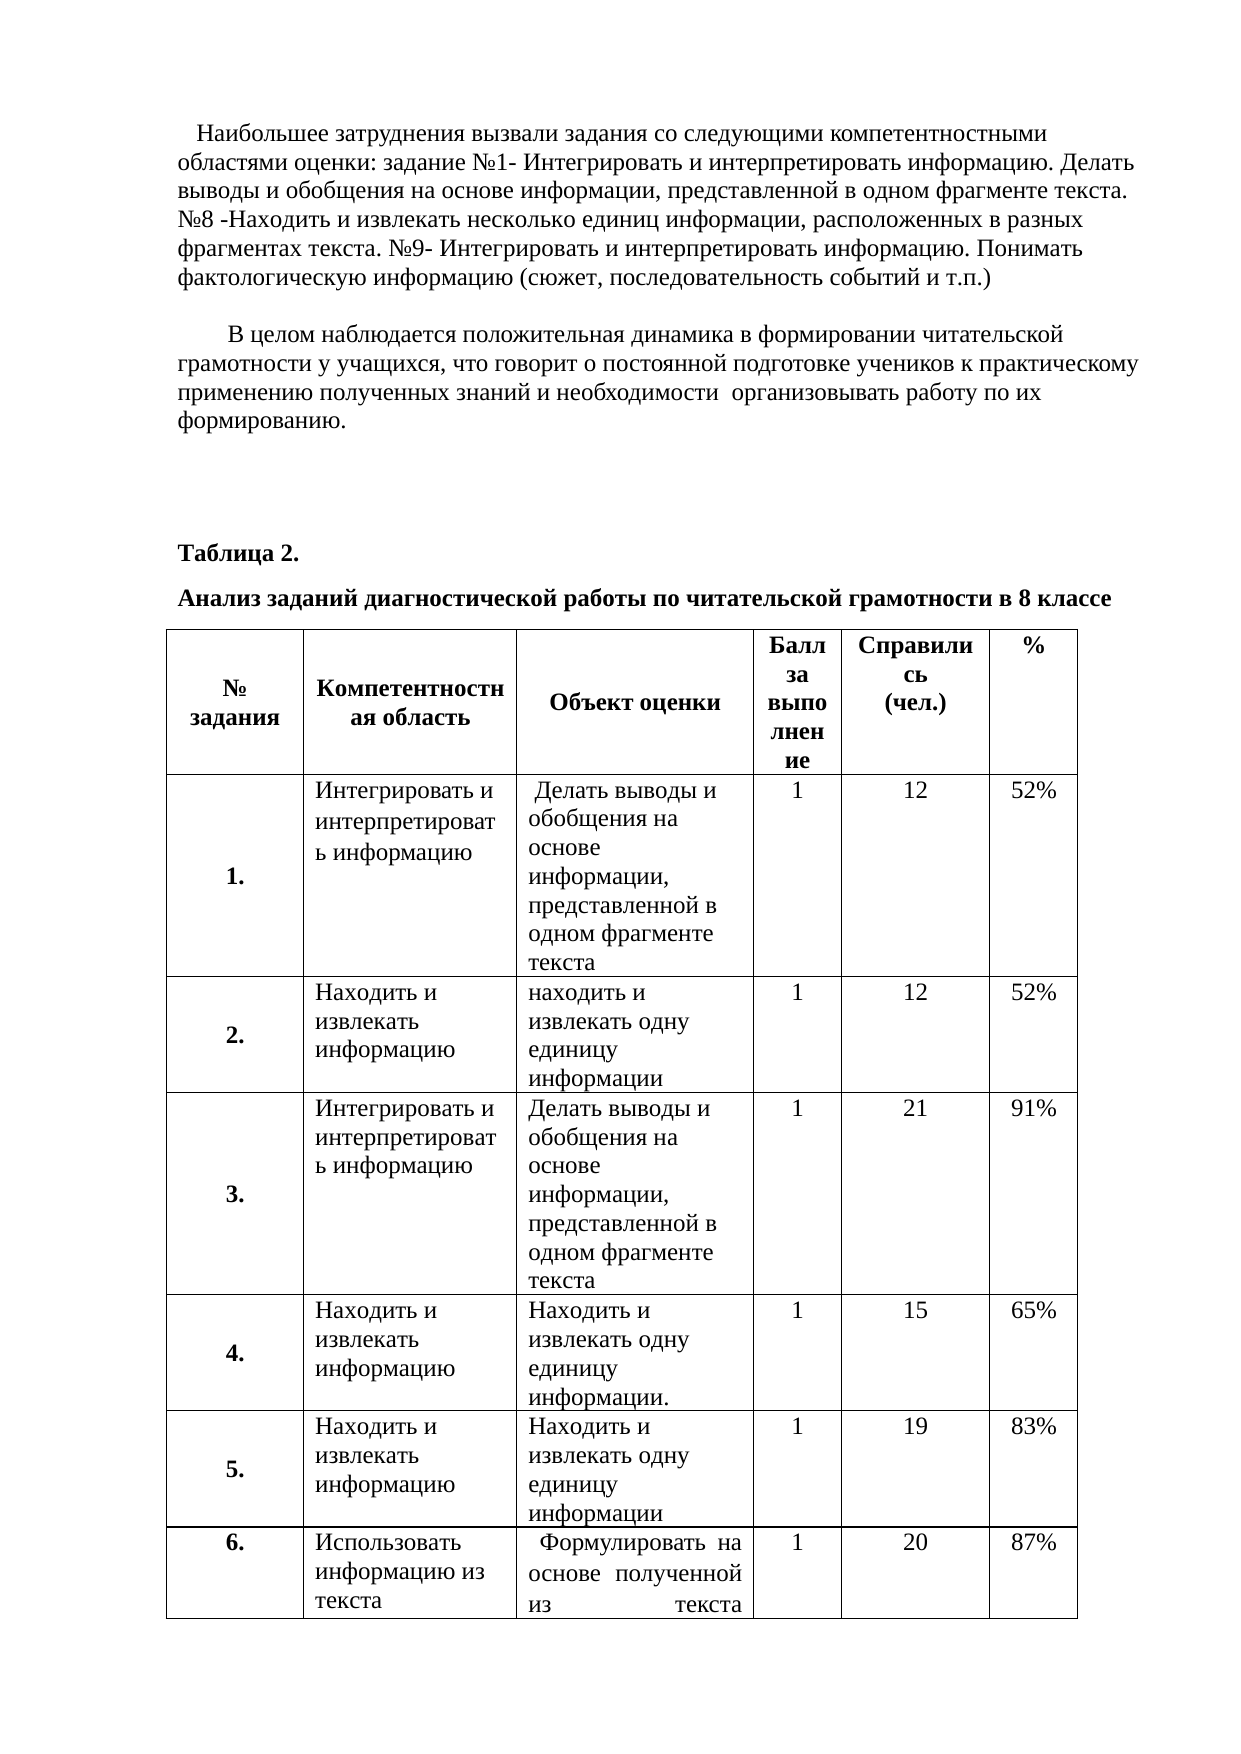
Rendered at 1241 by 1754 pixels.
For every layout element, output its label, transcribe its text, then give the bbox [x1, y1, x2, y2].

table_header Справились (чел.) [842, 630, 989, 774]
table_cell Находить и извлекать информацию [304, 977, 516, 1092]
table_cell Интегрировать и интерпретировать информацию [304, 775, 516, 976]
table_cell Находить и извлекать информацию [304, 1411, 516, 1526]
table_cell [304, 1528, 516, 1618]
table_cell 1 [754, 775, 841, 976]
table_cell 1 [754, 1411, 841, 1526]
table_cell 3. [167, 1093, 303, 1294]
table_cell 15 [842, 1295, 989, 1410]
table_cell находить и извлекать одну единицу информации [517, 977, 753, 1092]
table_cell 52% [990, 775, 1077, 976]
table_header % [990, 630, 1077, 774]
table_cell Делать выводы и обобщения на основе информации, представленной в одном фрагменте текста [517, 775, 753, 976]
text В целом наблюдается положительная динамика в формировании читательской грамотности у учащихся, что говорит о постоянной подготовке учеников к практическому применению полученных знаний и необходимости организовывать работу по их формированию. [177, 319, 1152, 434]
table_cell 87% [990, 1528, 1077, 1618]
table_cell 19 [842, 1411, 989, 1526]
table_cell Интегрировать и интерпретировать информацию [304, 1093, 516, 1294]
table_header № задания [167, 630, 303, 774]
table_header Компетентностная область [304, 630, 516, 774]
text Таблица 2. [177, 538, 1152, 567]
table_cell 1. [167, 775, 303, 976]
table_cell 6. [167, 1528, 303, 1618]
table_header Балл за выполнение [754, 630, 841, 774]
table_cell 52% [990, 977, 1077, 1092]
table_header Объект оценки [517, 630, 753, 774]
text Анализ заданий диагностической работы по читательской грамотности в 8 классе [177, 583, 1152, 612]
table_cell 1 [754, 1093, 841, 1294]
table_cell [517, 1528, 753, 1618]
table_cell 91% [990, 1093, 1077, 1294]
table_cell 1 [754, 1528, 841, 1618]
table_cell Находить и извлекать одну единицу информации [517, 1411, 753, 1526]
text Наибольшее затруднения вызвали задания со следующими компетентностными областями оценки: задание №1- Интегрировать и интерпретировать информацию. Делать выводы и обобщения на основе информации, представленной в одном фрагменте текста. №8 -Находить и извлекать несколько единиц информации, расположенных в разных фрагментах текста. №9- Интегрировать и интерпретировать информацию. Понимать фактологическую информацию (сюжет, последовательность событий и т.п.) [177, 118, 1152, 291]
table_cell 12 [842, 977, 989, 1092]
table_cell 1 [754, 1295, 841, 1410]
table_cell Делать выводы и обобщения на основе информации, представленной в одном фрагменте текста [517, 1093, 753, 1294]
table_cell 20 [842, 1528, 989, 1618]
table_cell 5. [167, 1411, 303, 1526]
table_cell 65% [990, 1295, 1077, 1410]
table_cell 21 [842, 1093, 989, 1294]
table_cell Находить и извлекать информацию [304, 1295, 516, 1410]
table_cell 4. [167, 1295, 303, 1410]
table_cell 12 [842, 775, 989, 976]
table_cell 1 [754, 977, 841, 1092]
table_cell Находить и извлекать одну единицу информации. [517, 1295, 753, 1410]
table_cell 83% [990, 1411, 1077, 1526]
table_cell 2. [167, 977, 303, 1092]
